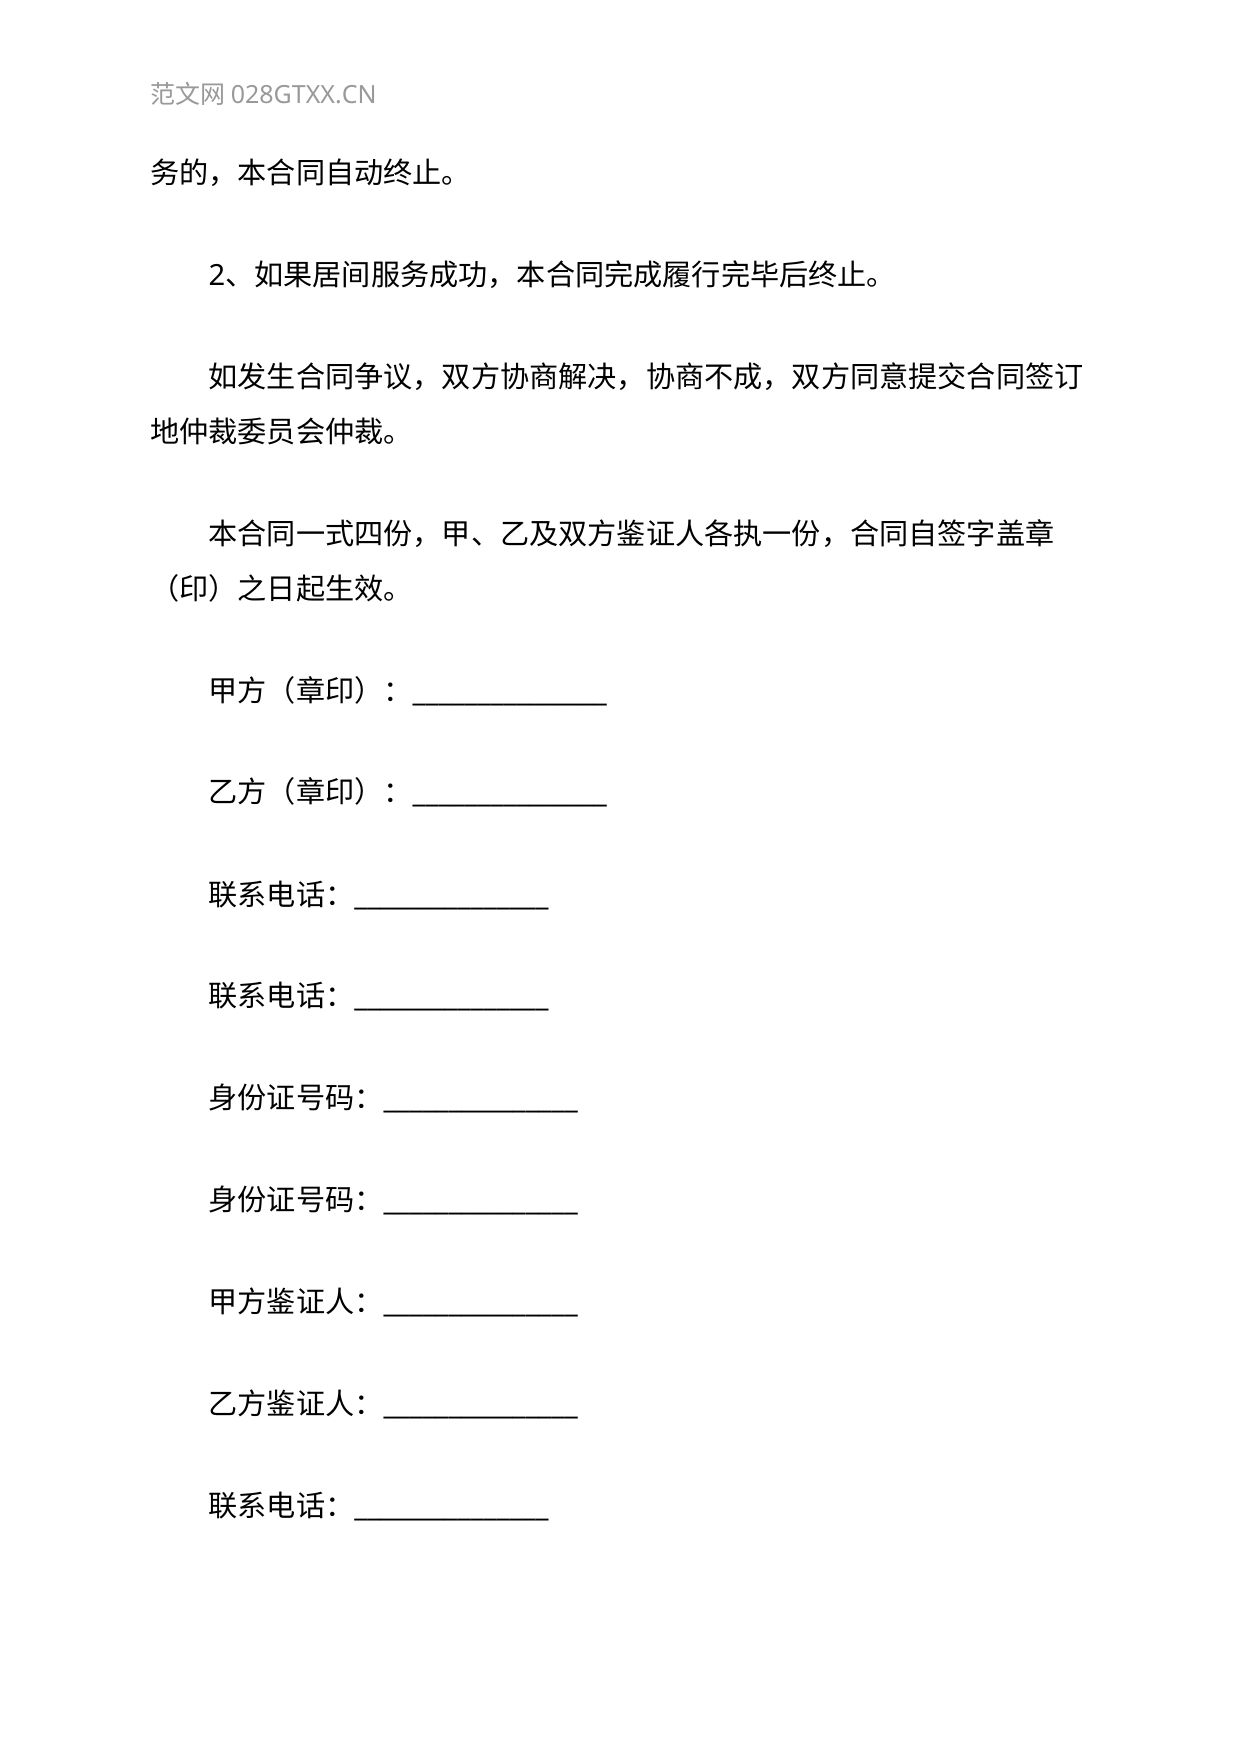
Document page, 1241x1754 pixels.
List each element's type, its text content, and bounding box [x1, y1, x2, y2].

text 联系电话：_______________ [150, 871, 1090, 913]
text 甲方鉴证人：_______________ [150, 1279, 1090, 1321]
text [150, 150, 1090, 192]
text 联系电话：_______________ [150, 973, 1090, 1015]
text 乙方（章印）：_______________ [150, 769, 1090, 811]
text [150, 1483, 1090, 1525]
text 本合同一式四份，甲、乙及双方鉴证人各执一份，合同自签字盖章（印）之日起生效。 [150, 510, 1090, 608]
text 甲方（章印）：_______________ [150, 667, 1090, 709]
text 乙方鉴证人：_______________ [150, 1381, 1090, 1423]
text 如发生合同争议，双方协商解决，协商不成，双方同意提交合同签订地仲裁委员会仲裁。 [150, 354, 1090, 451]
text 身份证号码：_______________ [150, 1075, 1090, 1117]
text 2、如果居间服务成功，本合同完成履行完毕后终止。 [150, 252, 1090, 294]
text 身份证号码：_______________ [150, 1177, 1090, 1219]
